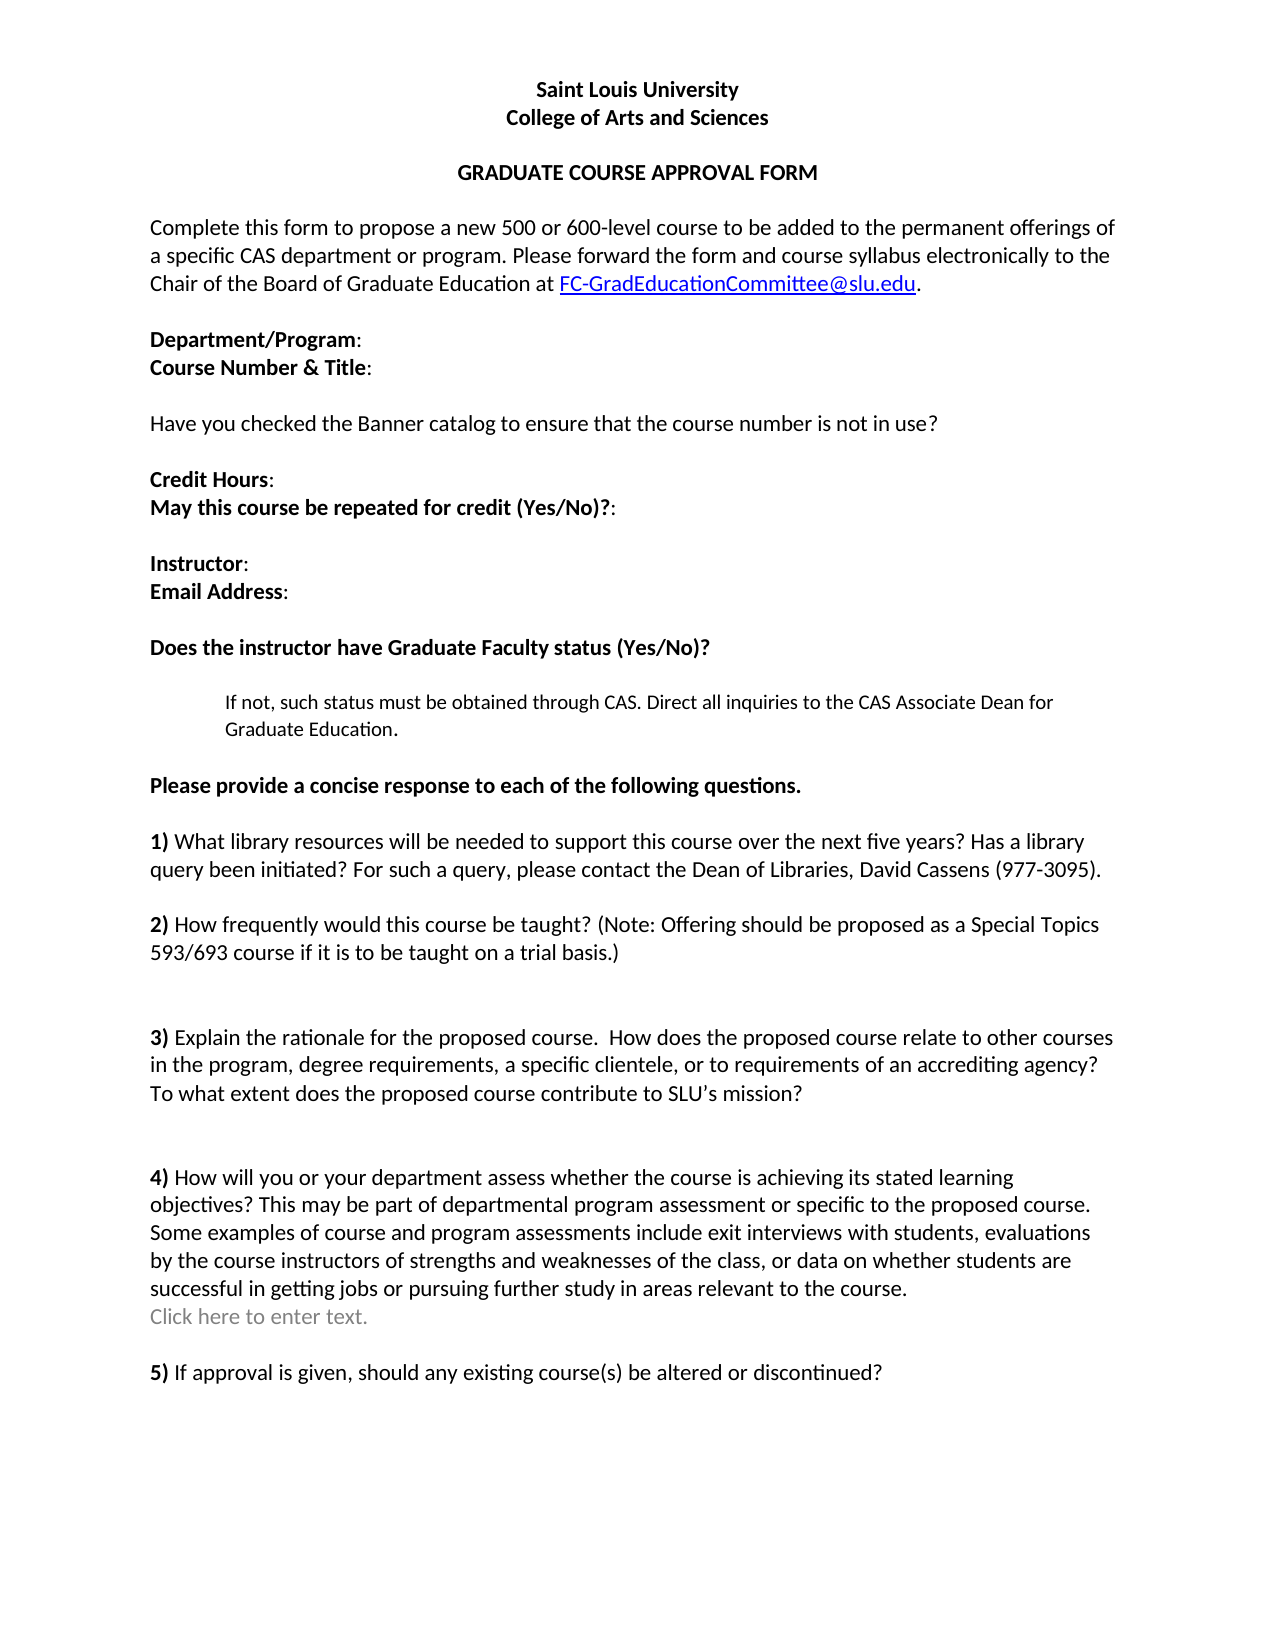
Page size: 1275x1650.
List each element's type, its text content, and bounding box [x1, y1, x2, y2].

text Instructor: [150, 549, 1131, 577]
subtitle May this course be repeated for credit (Yes/No)?: [150, 493, 1131, 521]
subtitle Does the instructor have Graduate Faculty status (Yes/No)? [150, 633, 1131, 661]
text Email Address: [150, 577, 1131, 605]
text Credit Hours: [150, 465, 1131, 493]
text Course Number & Title: [150, 353, 1131, 381]
list How frequently would this course be taught? (Note: Offering should be proposed as a Special Topics 593/693 course if it is to be taught on a trial basis.) [150, 911, 1107, 967]
subtitle Department/Program: [150, 325, 1131, 353]
text Click here to enter text. [150, 1302, 1131, 1330]
text Complete this form to propose a new 500 or 600-level course to be added to the permanent offerings of a specific CAS department or program. Please forward the form and course syllabus electronically to the Chair of the Board of Graduate Education at FC-GradEducationCommittee@slu.edu. [150, 213, 1119, 297]
subtitle Please provide a concise response to each of the following questions. [150, 771, 1131, 799]
list If approval is given, should any existing course(s) be altered or discontinued? [150, 1358, 889, 1386]
text Have you checked the Banner catalog to ensure that the course number is not in use? [150, 409, 1131, 437]
list What library resources will be needed to support this course over the next five years? Has a library query been initiated? For such a query, please contact the Dean of Libraries, David Cassens (977-3095). [150, 827, 1107, 883]
text If not, such status must be obtained through CAS. Direct all inquiries to the CAS Associate Dean for Graduate Education. [225, 688, 1119, 742]
text GRADUATE COURSE APPROVAL FORM [144, 158, 1131, 186]
list Explain the rationale for the proposed course. How does the proposed course relate to other courses in the program, degree requirements, a specific clientele, or to requirements of an accrediting agency? To what extent does the proposed course contribute to SLU’s mission? [150, 1023, 1119, 1107]
list How will you or your department assess whether the course is achieving its stated learning objectives? This may be part of departmental program assessment or specific to the proposed course. Some examples of course and program assessments include exit interviews with students, evaluations by the course instructors of strengths and weaknesses of the class, or data on whether students are successful in getting jobs or pursuing further study in areas relevant to the course. [150, 1163, 1100, 1302]
